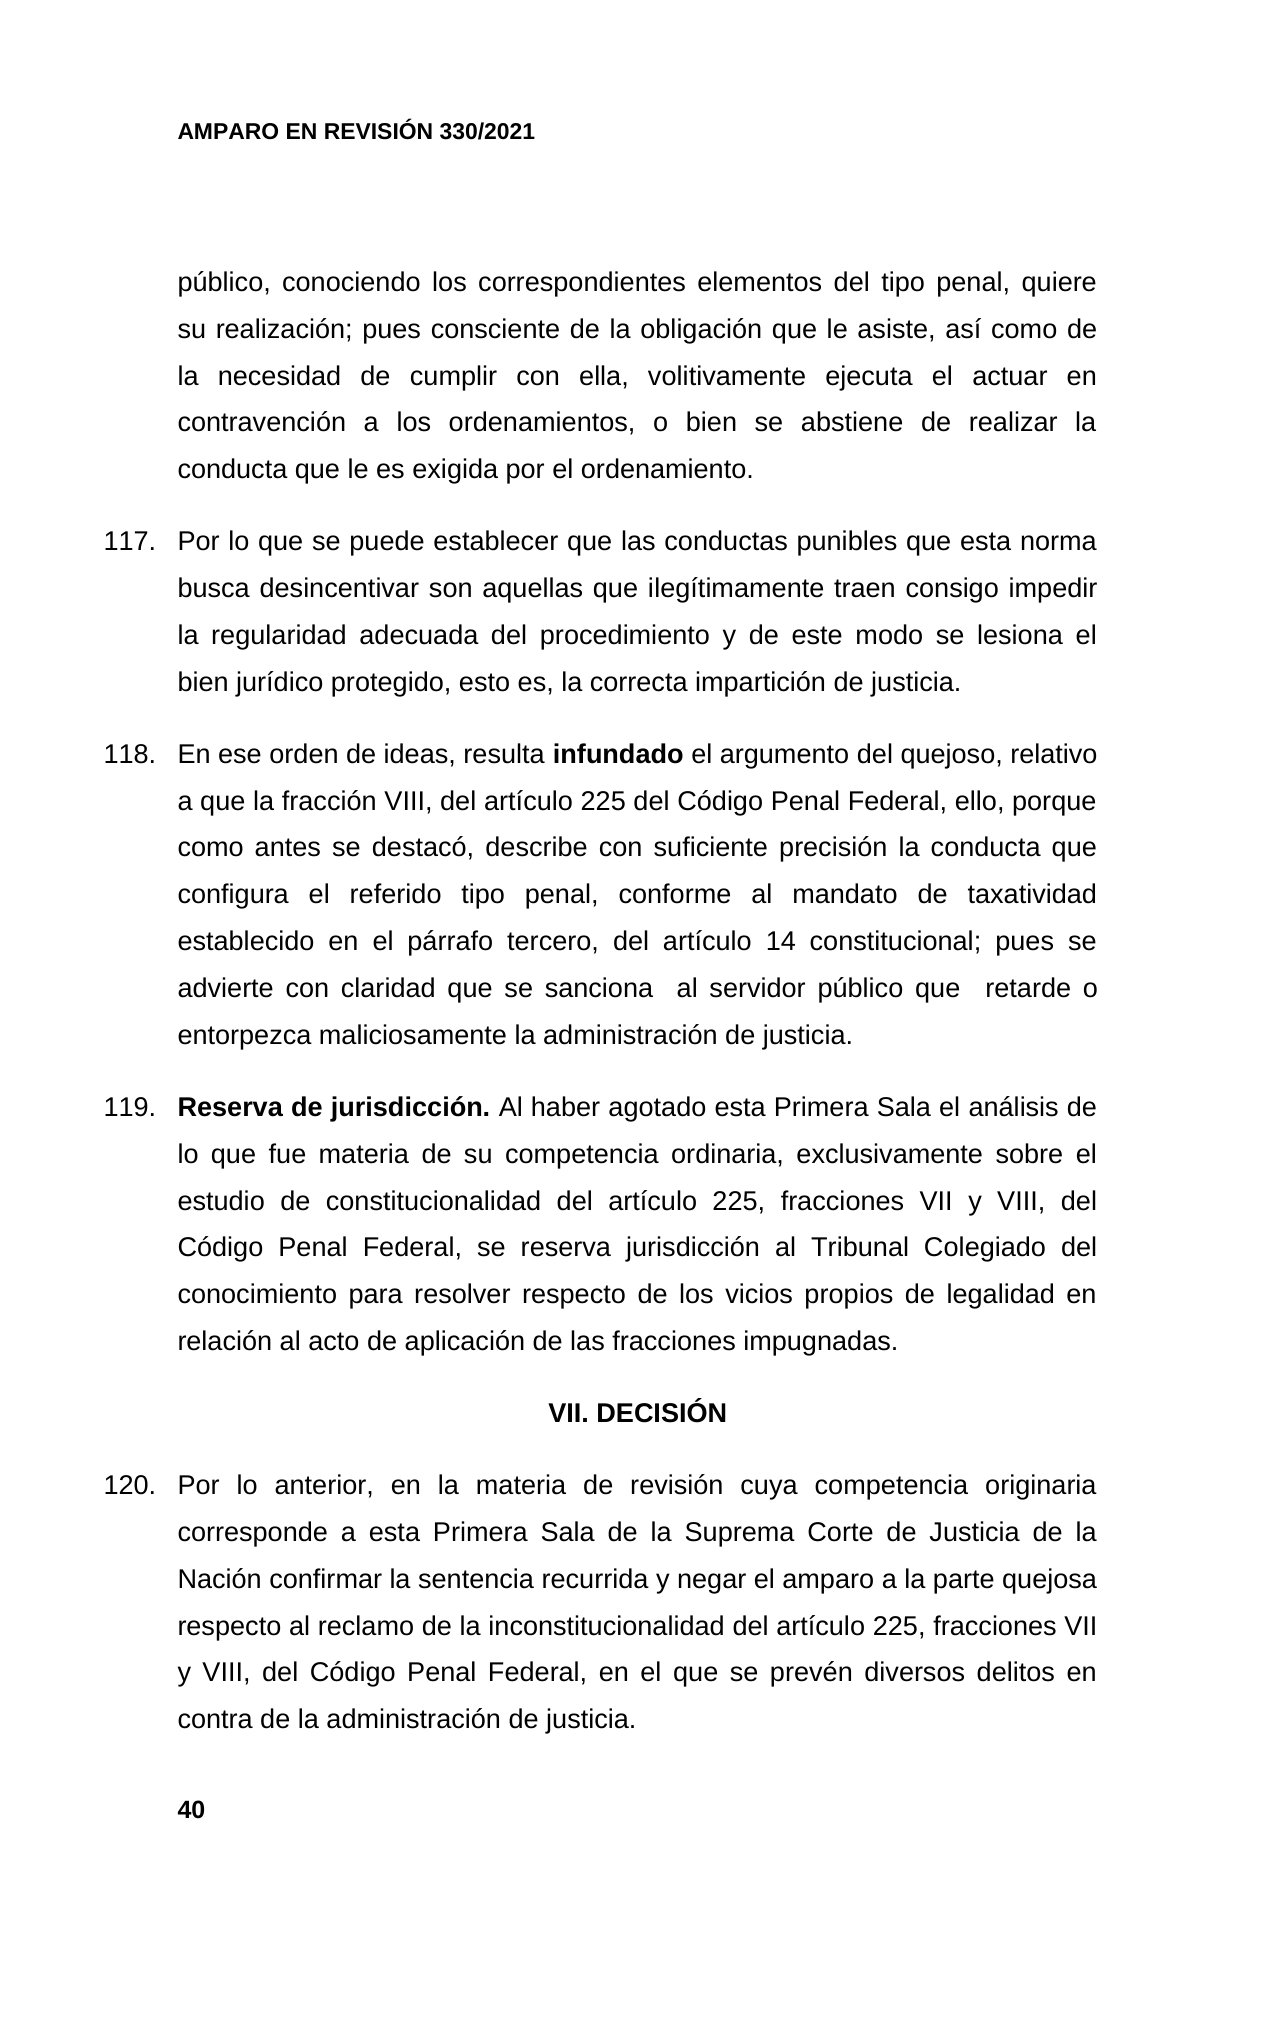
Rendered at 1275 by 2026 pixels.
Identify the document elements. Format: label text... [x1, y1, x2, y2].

list Por lo que se puede establecer que las conductas punibles que esta norma busca desincentivar son aquellas que ilegítimamente traen consigo impedir la regularidad adecuada del procedimiento y de este modo se lesiona el bien jurídico protegido, esto es, la correcta impartición de justicia. [103, 525, 1098, 697]
list Reserva de jurisdicción. Al haber agotado esta Primera Sala el análisis de lo que fue materia de su competencia ordinaria, exclusivamente sobre el estudio de constitucionalidad del artículo 225, fracciones VII y VIII, del Código Penal Federal, se reserva jurisdicción al Tribunal Colegiado del conocimiento para resolver respecto de los vicios propios de legalidad en relación al acto de aplicación de las fracciones impugnadas. [103, 1091, 1098, 1356]
text VII. DECISIÓN [177, 1397, 1098, 1428]
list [103, 266, 1098, 484]
list Por lo anterior, en la materia de revisión cuya competencia originaria corresponde a esta Primera Sala de la Suprema Corte de Justicia de la Nación confirmar la sentencia recurrida y negar el amparo a la parte quejosa respecto al reclamo de la inconstitucionalidad del artículo 225, fracciones VII y VIII, del Código Penal Federal, en el que se prevén diversos delitos en contra de la administración de justicia. [103, 1469, 1098, 1734]
list En ese orden de ideas, resulta infundado el argumento del quejoso, relativo a que la fracción VIII, del artículo 225 del Código Penal Federal, ello, porque como antes se destacó, describe con suficiente precisión la conducta que configura el referido tipo penal, conforme al mandato de taxatividad establecido en el párrafo tercero, del artículo 14 constitucional; pues se advierte con claridad que se sanciona al servidor público que retarde o entorpezca maliciosamente la administración de justicia. [103, 738, 1098, 1050]
